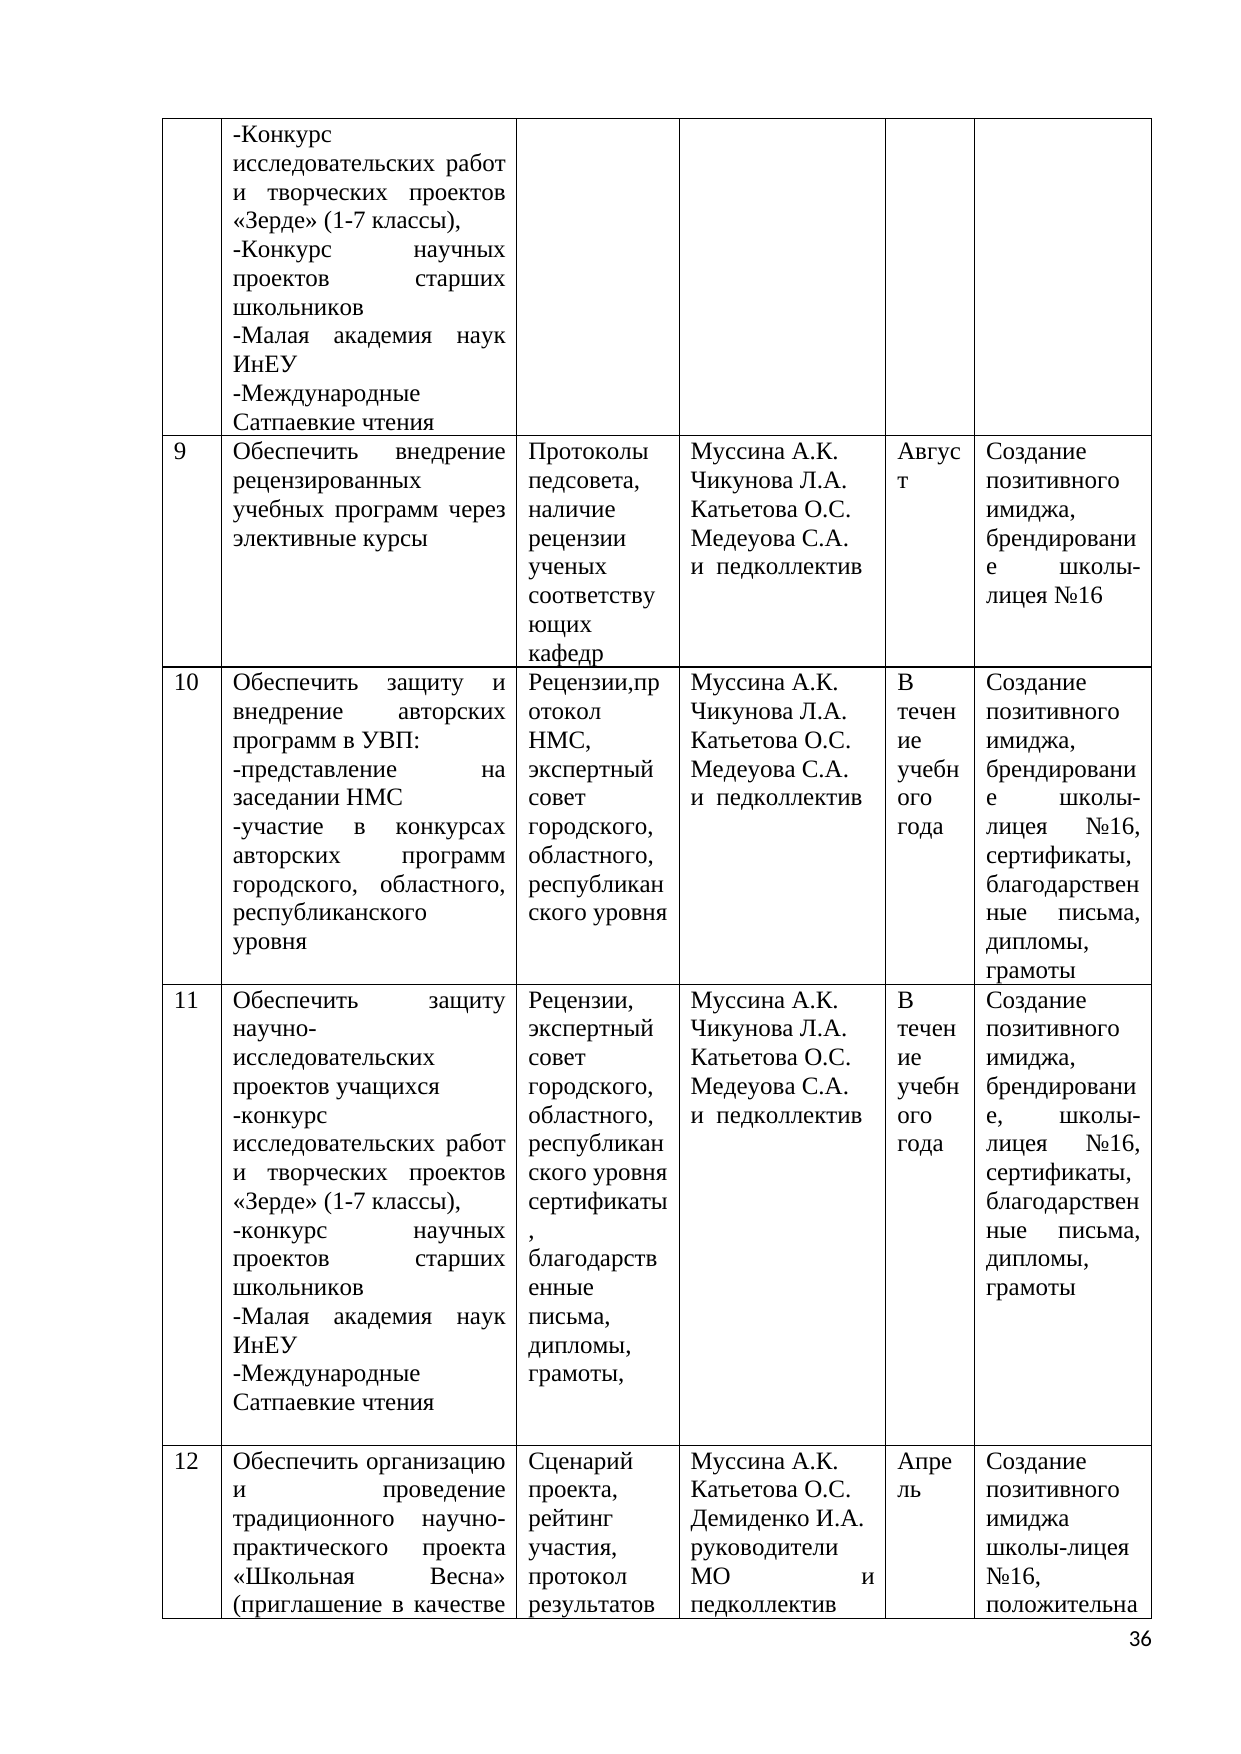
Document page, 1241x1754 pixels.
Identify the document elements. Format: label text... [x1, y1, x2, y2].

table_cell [517, 1446, 679, 1618]
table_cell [222, 1446, 516, 1618]
table_cell 10 [163, 668, 221, 984]
table_cell В течение учебного года [886, 668, 974, 984]
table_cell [886, 119, 974, 435]
table_cell Рецензии,протокол НМС, экспертный совет городского, областного, республиканского уровня [517, 668, 679, 984]
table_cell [517, 119, 679, 435]
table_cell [975, 119, 1151, 435]
table_cell 11 [163, 985, 221, 1445]
table_cell Обеспечить защиту научно-исследовательских проектов учащихся -конкурс исследовательских работ и творческих проектов «Зерде» (1-7 классы), -конкурс научных проектов старших школьников -Малая академия наук ИнЕУ -Международные Сатпаевкие чтения [222, 985, 516, 1445]
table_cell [680, 119, 885, 435]
table_cell В течение учебного года [886, 985, 974, 1445]
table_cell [222, 119, 516, 435]
table_cell 8 [163, 119, 221, 435]
table_cell Муссина А.К. Чикунова Л.А. Катьетова О.С. Медеуова С.А. и педколлектив [680, 985, 885, 1445]
table_cell Протоколы педсовета, наличие рецензии ученых соответствующих кафедр [517, 436, 679, 666]
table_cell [680, 1446, 885, 1618]
table_cell Апрель [886, 1446, 974, 1618]
table_cell Обеспечить внедрение рецензированных учебных программ через элективные курсы [222, 436, 516, 666]
table_cell Обеспечить защиту и внедрение авторских программ в УВП: -представление на заседании НМС -участие в конкурсах авторских программ городского, областного, республиканского уровня [222, 668, 516, 984]
table_cell Создание позитивного имиджа, брендирование школы-лицея №16, сертификаты, благодарственные письма, дипломы, грамоты [975, 668, 1151, 984]
table_cell 9 [163, 436, 221, 666]
table_cell Рецензии, экспертный совет городского, областного, республиканского уровня сертификаты, благодарственные письма, дипломы, грамоты, [517, 985, 679, 1445]
table_cell 12 [163, 1446, 221, 1618]
table_cell Август [886, 436, 974, 666]
table_cell Создание позитивного имиджа, брендирование, школы-лицея №16, сертификаты, благодарственные письма, дипломы, грамоты [975, 985, 1151, 1445]
table_cell Создание позитивного имиджа, брендирование школы-лицея №16 [975, 436, 1151, 666]
table_cell Муссина А.К. Чикунова Л.А. Катьетова О.С. Медеуова С.А. и педколлектив [680, 668, 885, 984]
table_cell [975, 1446, 1151, 1618]
table_cell Муссина А.К. Чикунова Л.А. Катьетова О.С. Медеуова С.А. и педколлектив [680, 436, 885, 666]
